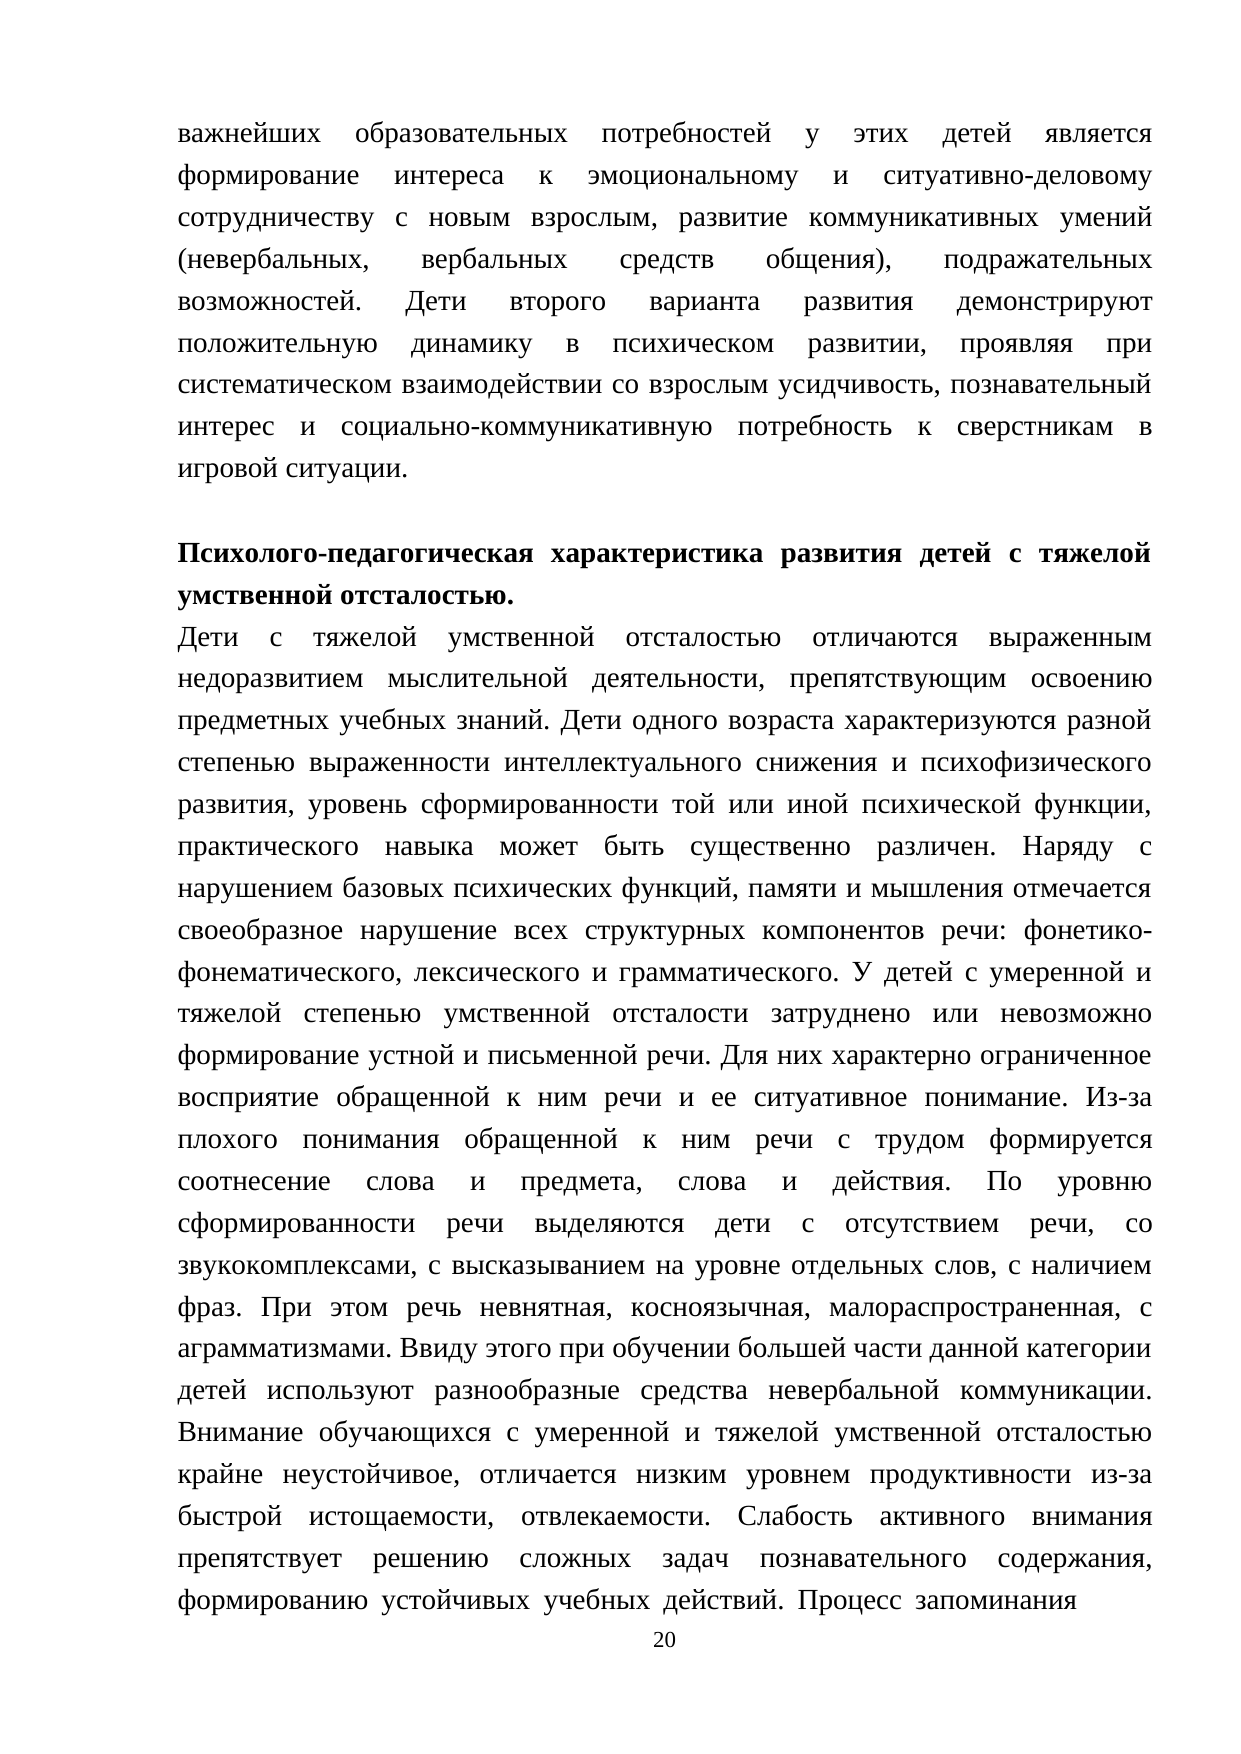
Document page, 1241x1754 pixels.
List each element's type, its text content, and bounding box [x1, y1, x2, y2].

text Дети с тяжелой умственной отсталостью отличаются выраженным недоразвитием мыслительной деятельности, препятствующим освоению предметных учебных знаний. Дети одного возраста характеризуются разной степенью выраженности интеллектуального снижения и психофизического развития, уровень сформированности той или иной психической функции, практического навыка может быть существенно различен. Наряду с нарушением базовых психических функций, памяти и мышления отмечается своеобразное нарушение всех структурных компонентов речи: фонетико- фонематического, лексического и грамматического. У детей с умеренной и тяжелой степенью умственной отсталости затруднено или невозможно формирование устной и письменной речи. Для них характерно ограниченное восприятие обращенной к ним речи и ее ситуативное понимание. Из-за плохого понимания обращенной к ним речи с трудом формируется соотнесение слова и предмета, слова и действия. По уровню сформированности речи выделяются дети с отсутствием речи, со звукокомплексами, с высказыванием на уровне отдельных слов, с наличием фраз. При этом речь невнятная, косноязычная, малораспространенная, с аграмматизмами. Ввиду этого при обучении большей части данной категории детей используют разнообразные средства невербальной коммуникации. Внимание обучающихся с умеренной и тяжелой умственной отсталостью крайне неустойчивое, отличается низким уровнем продуктивности из-за быстрой истощаемости, отвлекаемости. Слабость активного внимания препятствует решению сложных задач познавательного содержания, формированию устойчивых учебных действий. Процесс запоминания [177, 619, 1152, 1615]
text Психолого-педагогическая характеристика развития детей с тяжелой умственной отсталостью. [177, 535, 1152, 610]
text важнейших образовательных потребностей у этих детей является формирование интереса к эмоциональному и ситуативно-деловому сотрудничеству с новым взрослым, развитие коммуникативных умений (невербальных, вербальных средств общения), подражательных возможностей. Дети второго варианта развития демонстрируют положительную динамику в психическом развитии, проявляя при систематическом взаимодействии со взрослым усидчивость, познавательный интерес и социально-коммуникативную потребность к сверстникам в игровой ситуации. [177, 115, 1152, 484]
